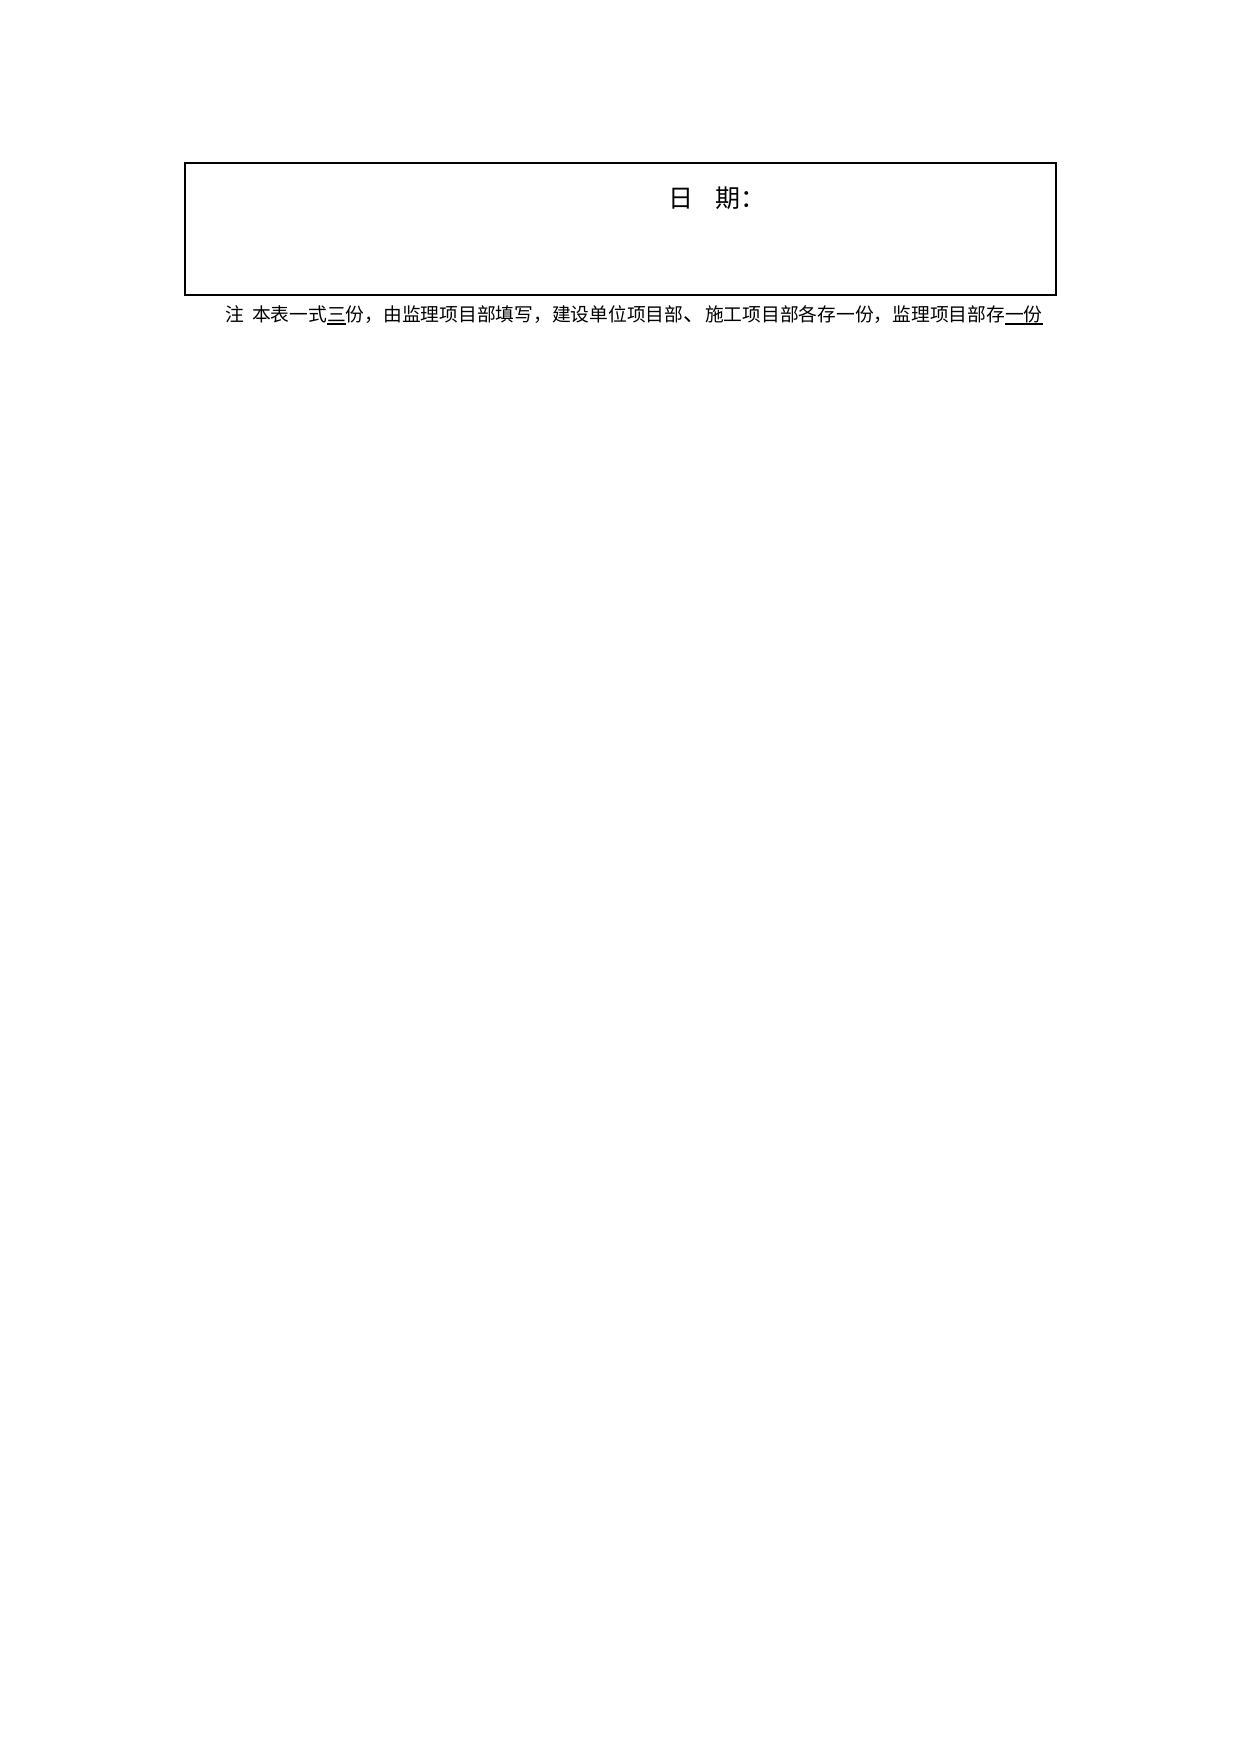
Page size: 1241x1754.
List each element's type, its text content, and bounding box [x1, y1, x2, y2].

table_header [186, 164, 1055, 294]
text 注 本表一式三份，由监理项目部填写，建设单位项目部、施工项目部各存一份，监理项目部存一份 [225, 296, 1053, 328]
